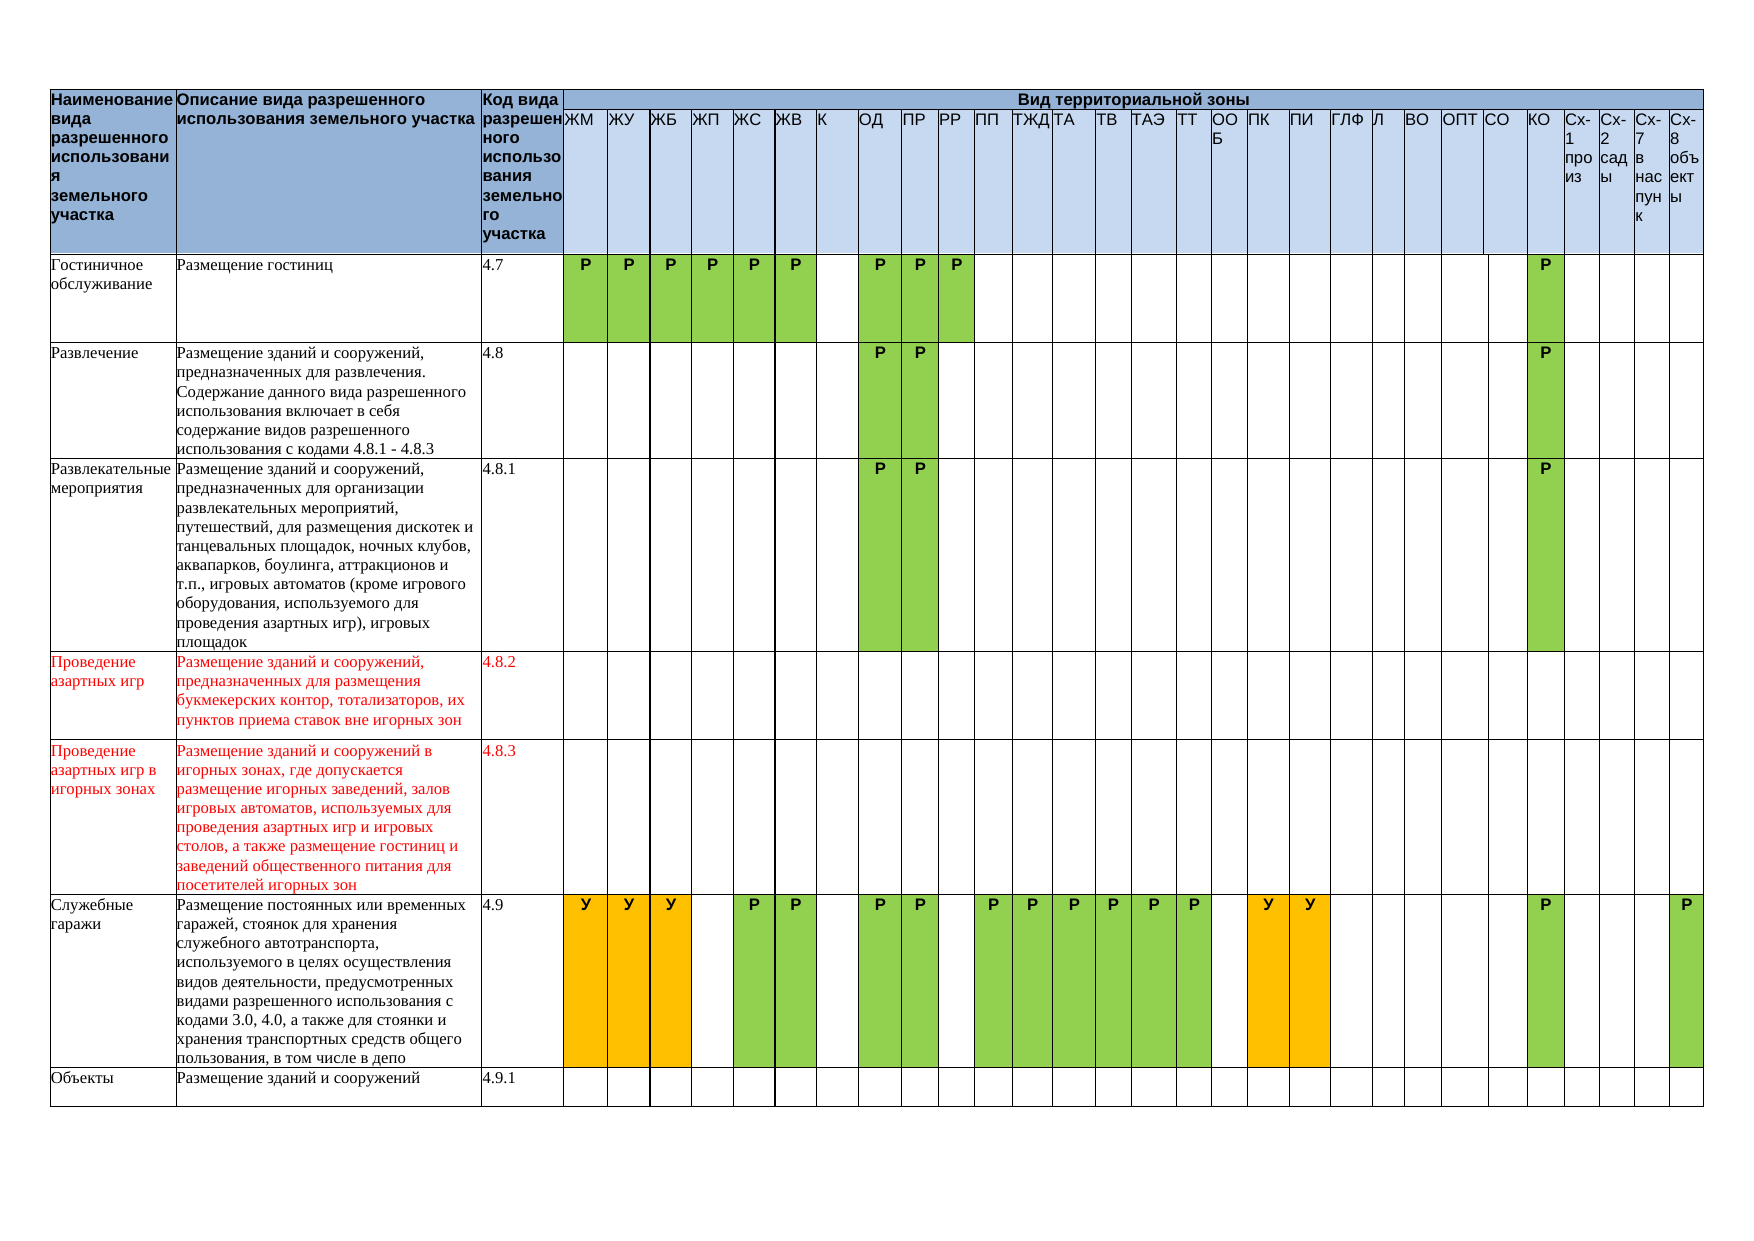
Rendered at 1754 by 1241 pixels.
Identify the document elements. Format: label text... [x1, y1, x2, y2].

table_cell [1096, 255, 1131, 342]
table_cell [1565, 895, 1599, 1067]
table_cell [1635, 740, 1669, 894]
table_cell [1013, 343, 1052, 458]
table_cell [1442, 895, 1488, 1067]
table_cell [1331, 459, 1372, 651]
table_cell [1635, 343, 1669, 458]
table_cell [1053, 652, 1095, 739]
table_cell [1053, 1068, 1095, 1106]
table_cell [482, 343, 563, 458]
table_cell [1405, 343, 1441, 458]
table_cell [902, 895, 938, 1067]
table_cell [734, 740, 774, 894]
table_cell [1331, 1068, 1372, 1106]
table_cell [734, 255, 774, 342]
table_header Наименование вида разрешенного использования земельного участка [51, 90, 176, 253]
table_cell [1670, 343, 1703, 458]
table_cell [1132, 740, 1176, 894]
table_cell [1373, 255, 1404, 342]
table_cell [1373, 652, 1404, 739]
table_cell Л [1373, 110, 1404, 253]
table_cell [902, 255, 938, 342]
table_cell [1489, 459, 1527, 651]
table_cell КО [1528, 110, 1564, 253]
table_cell ЖС [734, 110, 774, 253]
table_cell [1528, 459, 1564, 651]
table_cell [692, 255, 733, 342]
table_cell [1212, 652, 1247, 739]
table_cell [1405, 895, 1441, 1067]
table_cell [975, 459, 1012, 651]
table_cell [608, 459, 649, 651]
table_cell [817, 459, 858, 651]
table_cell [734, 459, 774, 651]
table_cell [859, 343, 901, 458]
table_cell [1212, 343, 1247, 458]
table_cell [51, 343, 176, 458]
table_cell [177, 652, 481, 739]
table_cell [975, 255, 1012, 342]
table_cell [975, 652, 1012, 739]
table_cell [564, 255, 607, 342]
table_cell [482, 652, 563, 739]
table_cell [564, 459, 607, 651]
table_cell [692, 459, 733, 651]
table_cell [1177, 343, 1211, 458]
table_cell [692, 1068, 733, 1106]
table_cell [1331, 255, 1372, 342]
table_cell ПК [1248, 110, 1289, 253]
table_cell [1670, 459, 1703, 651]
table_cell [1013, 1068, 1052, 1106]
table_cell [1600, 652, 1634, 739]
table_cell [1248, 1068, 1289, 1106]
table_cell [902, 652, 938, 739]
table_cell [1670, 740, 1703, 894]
table_cell ПП [975, 110, 1012, 253]
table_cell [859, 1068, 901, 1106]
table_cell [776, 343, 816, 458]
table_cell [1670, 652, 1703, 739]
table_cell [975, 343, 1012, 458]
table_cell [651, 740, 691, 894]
table_cell РР [939, 110, 974, 253]
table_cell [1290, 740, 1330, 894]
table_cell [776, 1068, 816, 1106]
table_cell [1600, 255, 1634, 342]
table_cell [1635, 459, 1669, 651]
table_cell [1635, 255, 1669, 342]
table_cell Сх-7 в нас пунк [1635, 110, 1669, 253]
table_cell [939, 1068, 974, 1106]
table_cell ЖВ [776, 110, 816, 253]
table_cell ЖУ [608, 110, 649, 253]
table_cell ЖМ [564, 110, 607, 253]
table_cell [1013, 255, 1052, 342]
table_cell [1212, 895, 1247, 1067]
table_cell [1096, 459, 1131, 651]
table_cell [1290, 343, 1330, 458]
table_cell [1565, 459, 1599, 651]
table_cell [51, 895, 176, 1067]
table_cell ТЖД [1013, 110, 1052, 253]
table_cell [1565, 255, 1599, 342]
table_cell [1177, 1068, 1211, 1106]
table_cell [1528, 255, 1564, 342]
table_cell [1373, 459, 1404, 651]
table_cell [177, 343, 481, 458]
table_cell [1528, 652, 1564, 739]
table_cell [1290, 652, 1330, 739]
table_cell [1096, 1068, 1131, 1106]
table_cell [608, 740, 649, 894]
table_cell ГЛФ [1331, 110, 1372, 253]
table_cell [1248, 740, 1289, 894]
table_cell ТА [1053, 110, 1095, 253]
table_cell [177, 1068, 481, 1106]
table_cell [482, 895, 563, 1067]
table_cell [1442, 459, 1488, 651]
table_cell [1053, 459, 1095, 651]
table_cell К [817, 110, 858, 253]
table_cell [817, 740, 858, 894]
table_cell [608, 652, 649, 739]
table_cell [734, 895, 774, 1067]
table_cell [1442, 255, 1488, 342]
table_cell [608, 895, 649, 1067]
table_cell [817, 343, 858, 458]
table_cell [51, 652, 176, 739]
table_cell ТТ [1177, 110, 1211, 253]
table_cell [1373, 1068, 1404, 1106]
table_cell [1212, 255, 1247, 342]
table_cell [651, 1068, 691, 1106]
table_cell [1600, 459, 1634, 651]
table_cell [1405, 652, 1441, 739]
table_header Описание вида разрешенного использования земельного участка [177, 90, 481, 253]
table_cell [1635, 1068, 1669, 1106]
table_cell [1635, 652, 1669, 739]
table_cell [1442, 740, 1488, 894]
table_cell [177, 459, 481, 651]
table_cell СО [1484, 110, 1527, 253]
table_cell Сх-2 сады [1600, 110, 1634, 253]
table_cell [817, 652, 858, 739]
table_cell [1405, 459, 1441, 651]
table_cell ТАЭ [1132, 110, 1176, 253]
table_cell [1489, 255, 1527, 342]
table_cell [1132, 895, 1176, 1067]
table_header Код вида разрешенного использования земельного участка [482, 90, 563, 253]
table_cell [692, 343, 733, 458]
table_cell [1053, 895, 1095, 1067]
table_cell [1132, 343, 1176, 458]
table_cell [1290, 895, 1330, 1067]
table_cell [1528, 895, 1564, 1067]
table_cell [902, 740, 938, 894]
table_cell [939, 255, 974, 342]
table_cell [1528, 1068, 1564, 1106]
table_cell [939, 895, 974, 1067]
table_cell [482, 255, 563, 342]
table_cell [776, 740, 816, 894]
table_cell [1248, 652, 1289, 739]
table_cell Сх-8 объекты [1670, 110, 1703, 253]
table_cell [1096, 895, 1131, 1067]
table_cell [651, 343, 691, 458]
table_cell ЖП [692, 110, 733, 253]
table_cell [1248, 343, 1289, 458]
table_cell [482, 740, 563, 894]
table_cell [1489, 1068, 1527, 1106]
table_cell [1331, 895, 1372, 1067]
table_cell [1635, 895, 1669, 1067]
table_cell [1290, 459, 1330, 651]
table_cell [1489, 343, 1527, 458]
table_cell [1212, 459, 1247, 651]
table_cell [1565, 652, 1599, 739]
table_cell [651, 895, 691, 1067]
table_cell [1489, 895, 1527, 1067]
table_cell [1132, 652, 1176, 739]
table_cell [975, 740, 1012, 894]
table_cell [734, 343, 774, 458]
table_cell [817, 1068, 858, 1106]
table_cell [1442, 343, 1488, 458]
table_header Вид территориальной зоны [564, 90, 1703, 109]
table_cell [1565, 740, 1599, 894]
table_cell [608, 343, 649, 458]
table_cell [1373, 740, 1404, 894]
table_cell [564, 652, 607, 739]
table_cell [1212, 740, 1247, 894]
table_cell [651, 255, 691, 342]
table_cell ТВ [1096, 110, 1131, 253]
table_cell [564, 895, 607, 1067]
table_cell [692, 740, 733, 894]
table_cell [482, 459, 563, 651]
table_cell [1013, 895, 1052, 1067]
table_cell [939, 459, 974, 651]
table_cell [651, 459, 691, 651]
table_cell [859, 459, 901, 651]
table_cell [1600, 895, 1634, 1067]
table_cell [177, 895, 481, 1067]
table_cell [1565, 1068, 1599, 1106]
table_cell Сх-1 произ [1565, 110, 1599, 253]
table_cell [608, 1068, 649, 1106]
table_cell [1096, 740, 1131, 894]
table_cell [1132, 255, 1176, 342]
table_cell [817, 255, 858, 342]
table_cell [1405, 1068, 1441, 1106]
table_cell ВО [1405, 110, 1441, 253]
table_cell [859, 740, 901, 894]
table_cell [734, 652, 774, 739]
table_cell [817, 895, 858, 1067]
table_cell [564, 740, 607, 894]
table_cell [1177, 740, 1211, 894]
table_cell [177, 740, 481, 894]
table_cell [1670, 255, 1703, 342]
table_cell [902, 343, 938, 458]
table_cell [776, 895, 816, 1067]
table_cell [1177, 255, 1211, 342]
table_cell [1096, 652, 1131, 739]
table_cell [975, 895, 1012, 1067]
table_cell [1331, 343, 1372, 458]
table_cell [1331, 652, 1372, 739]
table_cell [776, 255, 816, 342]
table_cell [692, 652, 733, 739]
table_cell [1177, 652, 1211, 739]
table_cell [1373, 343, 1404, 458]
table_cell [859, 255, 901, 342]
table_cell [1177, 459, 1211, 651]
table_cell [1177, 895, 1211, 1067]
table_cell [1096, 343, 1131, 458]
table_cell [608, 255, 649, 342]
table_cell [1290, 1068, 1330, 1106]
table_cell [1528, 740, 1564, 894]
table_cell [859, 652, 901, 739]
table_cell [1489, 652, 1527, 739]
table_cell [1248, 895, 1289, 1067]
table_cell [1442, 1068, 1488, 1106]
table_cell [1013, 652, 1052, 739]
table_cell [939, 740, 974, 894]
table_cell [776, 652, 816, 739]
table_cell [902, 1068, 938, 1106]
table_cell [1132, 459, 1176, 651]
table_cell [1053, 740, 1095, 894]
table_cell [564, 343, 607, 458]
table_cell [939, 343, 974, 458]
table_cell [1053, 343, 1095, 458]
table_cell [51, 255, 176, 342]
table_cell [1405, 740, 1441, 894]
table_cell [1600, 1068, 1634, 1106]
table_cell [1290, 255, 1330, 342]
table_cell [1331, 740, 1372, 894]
table_cell ОПТ [1442, 110, 1483, 253]
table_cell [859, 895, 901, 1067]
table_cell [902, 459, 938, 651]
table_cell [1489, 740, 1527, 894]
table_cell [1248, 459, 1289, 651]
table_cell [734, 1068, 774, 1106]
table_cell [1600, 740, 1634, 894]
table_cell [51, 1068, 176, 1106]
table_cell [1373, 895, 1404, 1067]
table_cell ОД [859, 110, 901, 253]
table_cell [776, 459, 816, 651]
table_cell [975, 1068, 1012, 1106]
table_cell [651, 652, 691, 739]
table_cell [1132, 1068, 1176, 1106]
table_cell ПР [902, 110, 938, 253]
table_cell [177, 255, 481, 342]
table_cell ООБ [1212, 110, 1247, 253]
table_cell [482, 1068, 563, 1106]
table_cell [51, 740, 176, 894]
table_cell ПИ [1290, 110, 1330, 253]
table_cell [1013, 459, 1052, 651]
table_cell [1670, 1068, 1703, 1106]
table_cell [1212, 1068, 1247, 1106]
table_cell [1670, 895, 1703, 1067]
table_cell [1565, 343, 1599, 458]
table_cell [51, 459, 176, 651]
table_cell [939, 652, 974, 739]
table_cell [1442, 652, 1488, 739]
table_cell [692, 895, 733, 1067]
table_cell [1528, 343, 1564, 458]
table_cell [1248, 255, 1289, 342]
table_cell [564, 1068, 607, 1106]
table_cell ЖБ [651, 110, 691, 253]
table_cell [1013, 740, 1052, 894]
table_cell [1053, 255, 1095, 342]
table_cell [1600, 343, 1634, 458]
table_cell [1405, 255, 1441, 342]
